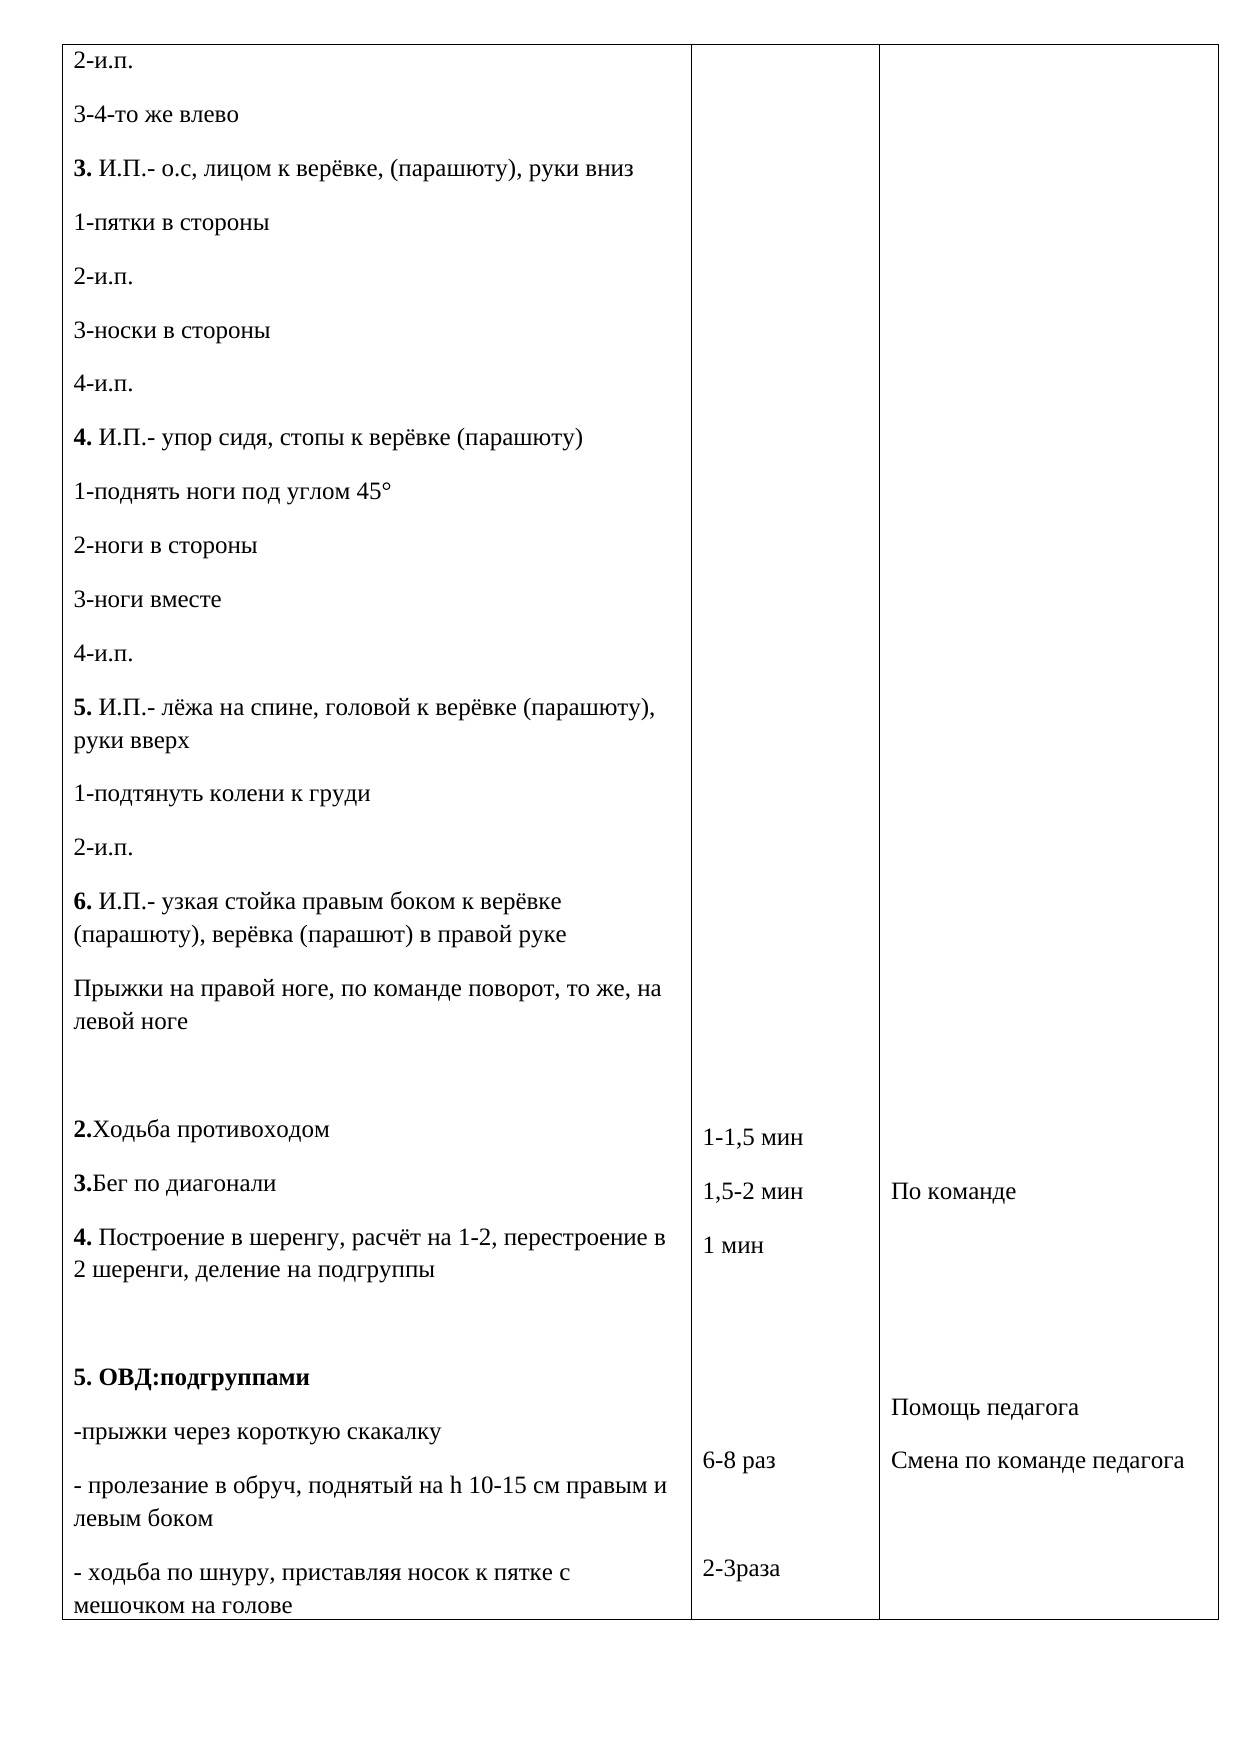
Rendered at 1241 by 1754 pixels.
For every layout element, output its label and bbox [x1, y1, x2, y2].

table_cell [880, 45, 1218, 1619]
table_cell [63, 45, 691, 1619]
table_cell [692, 45, 879, 1619]
